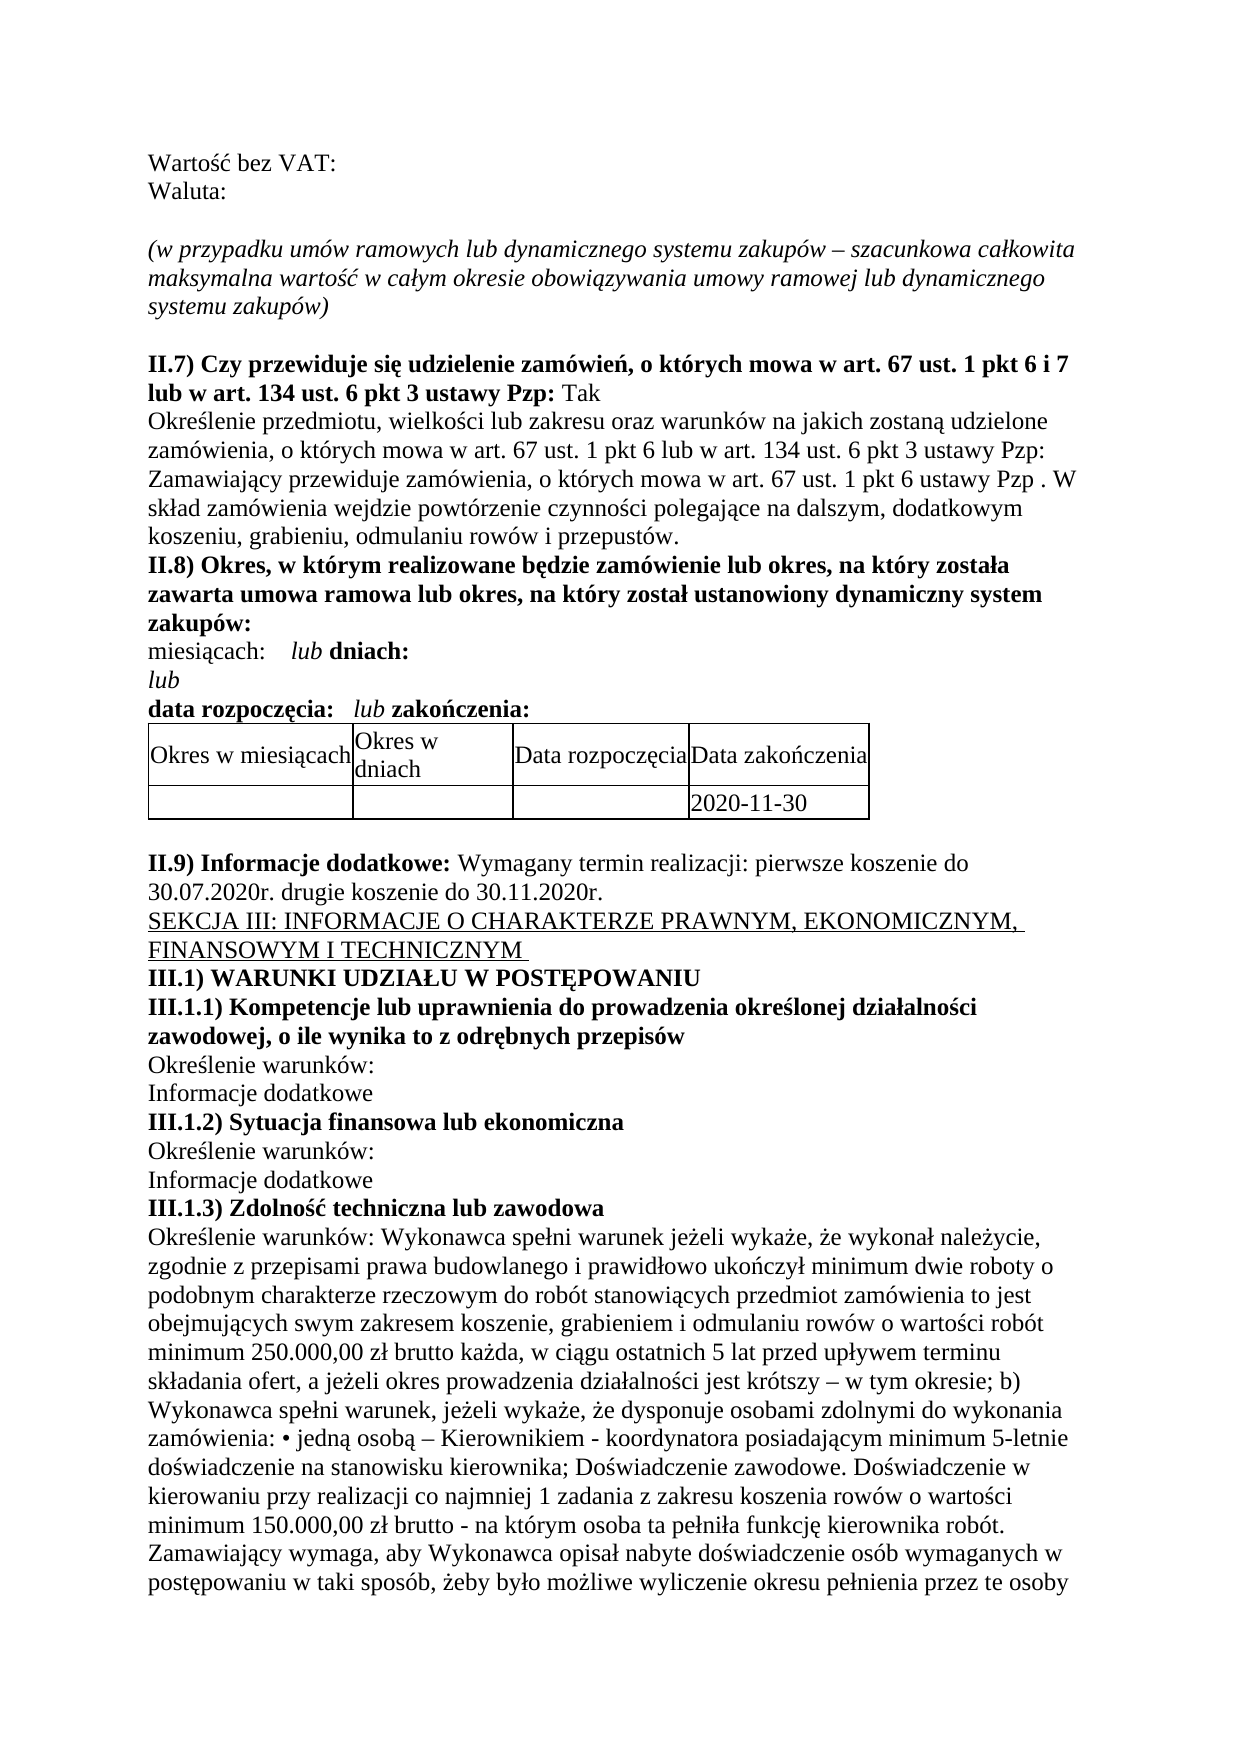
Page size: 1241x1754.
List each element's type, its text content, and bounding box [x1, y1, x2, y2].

text II.9) Informacje dodatkowe: Wymagany termin realizacji: pierwsze koszenie do 30.07.2020r. drugie koszenie do 30.11.2020r. [148, 820, 1093, 906]
table_header Okres w dniach [354, 724, 512, 785]
text SEKCJA III: INFORMACJE O CHARAKTERZE PRAWNYM, EKONOMICZNYM, FINANSOWYM I TECHNICZNYM [148, 906, 1093, 963]
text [148, 148, 1093, 205]
table_header Data zakończenia [690, 724, 868, 785]
text III.1) WARUNKI UDZIAŁU W POSTĘPOWANIU [148, 963, 1093, 992]
table_cell [514, 786, 688, 818]
text (w przypadku umów ramowych lub dynamicznego systemu zakupów – szacunkowa całkowita maksymalna wartość w całym okresie obowiązywania umowy ramowej lub dynamicznego systemu zakupów) [148, 205, 1093, 320]
text II.7) Czy przewiduje się udzielenie zamówień, o których mowa w art. 67 ust. 1 pkt 6 i 7 lub w art. 134 ust. 6 pkt 3 ustawy Pzp: Tak Określenie przedmiotu, wielkości lub zakresu oraz warunków na jakich zostaną udzielone zamówienia, o których mowa w art. 67 ust. 1 pkt 6 lub w art. 134 ust. 6 pkt 3 ustawy Pzp: Zamawiający przewiduje zamówienia, o których mowa w art. 67 ust. 1 pkt 6 ustawy Pzp . W skład zamówienia wejdzie powtórzenie czynności polegające na dalszym, dodatkowym koszeniu, grabieniu, odmulaniu rowów i przepustów. II.8) Okres, w którym realizowane będzie zamówienie lub okres, na który została zawarta umowa ramowa lub okres, na który został ustanowiony dynamiczny system zakupów: miesiącach: lub dniach: lub data rozpoczęcia: lub zakończenia: [148, 320, 1093, 723]
table_cell 2020-11-30 [690, 786, 868, 818]
table_header Data rozpoczęcia [514, 724, 688, 785]
table_cell [149, 786, 352, 818]
table_header Okres w miesiącach [149, 724, 352, 785]
table_cell [354, 786, 512, 818]
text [148, 992, 1093, 1596]
